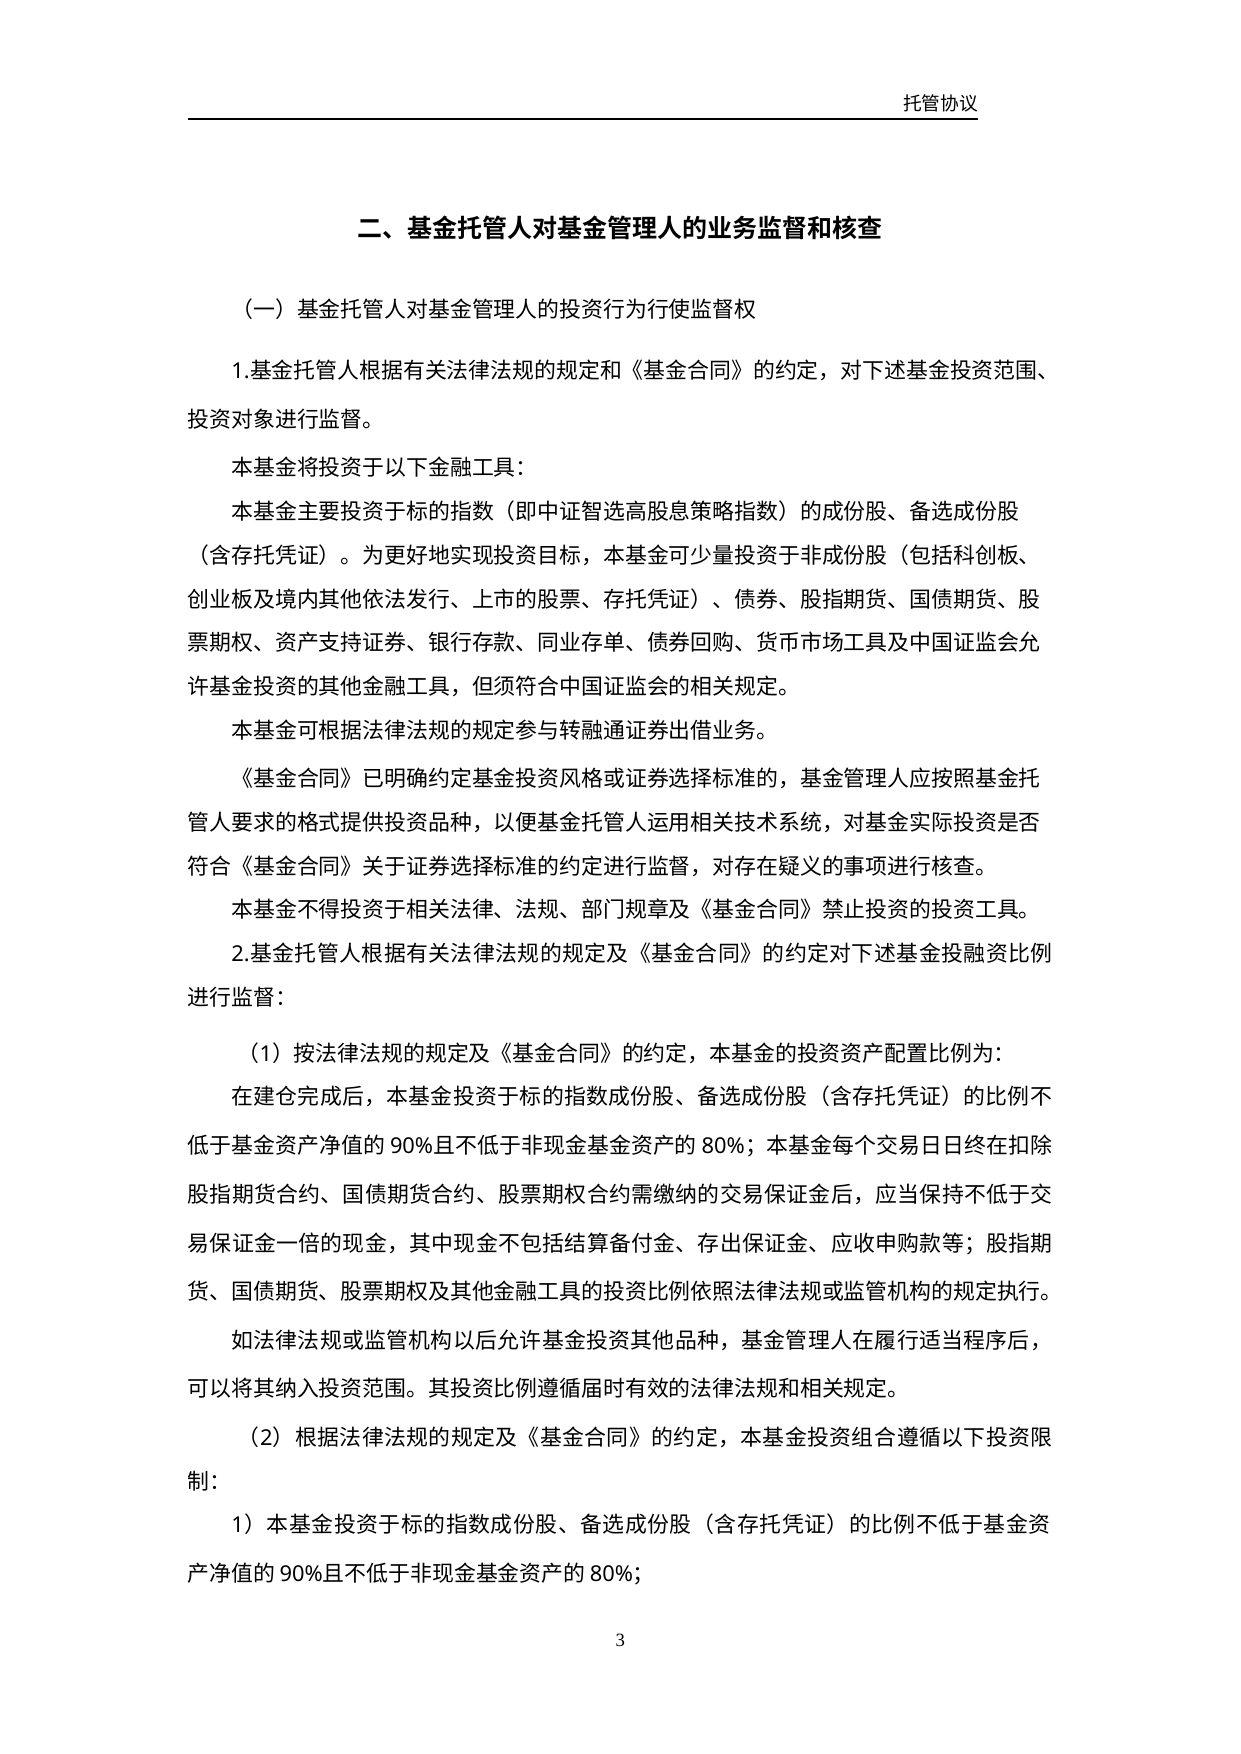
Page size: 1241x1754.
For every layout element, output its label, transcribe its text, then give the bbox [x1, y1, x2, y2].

text 本基金将投资于以下金融工具： [187, 450, 1053, 482]
text 1）本基金投资于标的指数成份股、备选成份股（含存托凭证）的比例不低于基金资产净值的90%且不低于非现金基金资产的80%； [187, 1507, 1053, 1588]
text 如法律法规或监管机构以后允许基金投资其他品种，基金管理人在履行适当程序后，可以将其纳入投资范围。其投资比例遵循届时有效的法律法规和相关规定。 [187, 1322, 1053, 1403]
text 本基金主要投资于标的指数（即中证智选高股息策略指数）的成份股、备选成份股（含存托凭证）。为更好地实现投资目标，本基金可少量投资于非成份股（包括科创板、创业板及境内其他依法发行、上市的股票、存托凭证）、债券、股指期货、国债期货、股票期权、资产支持证券、银行存款、同业存单、债券回购、货币市场工具及中国证监会允许基金投资的其他金融工具，但须符合中国证监会的相关规定。 [187, 493, 1053, 701]
text 在建仓完成后，本基金投资于标的指数成份股、备选成份股（含存托凭证）的比例不低于基金资产净值的90%且不低于非现金基金资产的80%；本基金每个交易日日终在扣除股指期货合约、国债期货合约、股票期权合约需缴纳的交易保证金后，应当保持不低于交易保证金一倍的现金，其中现金不包括结算备付金、存出保证金、应收申购款等；股指期货、国债期货、股票期权及其他金融工具的投资比例依照法律法规或监管机构的规定执行。 [187, 1079, 1053, 1306]
text 本基金不得投资于相关法律、法规、部门规章及《基金合同》禁止投资的投资工具。 [187, 892, 1053, 924]
text 2.基金托管人根据有关法律法规的规定及《基金合同》的约定对下述基金投融资比例进行监督： [187, 936, 1053, 1012]
text （一）基金托管人对基金管理人的投资行为行使监督权 [187, 292, 1053, 324]
text 二、基金托管人对基金管理人的业务监督和核查 [187, 194, 1053, 259]
text （1）按法律法规的规定及《基金合同》的约定，本基金的投资资产配置比例为： [187, 1035, 1053, 1068]
text （2）根据法律法规的规定及《基金合同》的约定，本基金投资组合遵循以下投资限制： [187, 1419, 1053, 1496]
text 1.基金托管人根据有关法律法规的规定和《基金合同》的约定，对下述基金投资范围、投资对象进行监督。 [187, 353, 1053, 434]
text 《基金合同》已明确约定基金投资风格或证券选择标准的，基金管理人应按照基金托管人要求的格式提供投资品种，以便基金托管人运用相关技术系统，对基金实际投资是否符合《基金合同》关于证券选择标准的约定进行监督，对存在疑义的事项进行核查。 [187, 761, 1053, 881]
text 本基金可根据法律法规的规定参与转融通证券出借业务。 [187, 712, 1053, 745]
